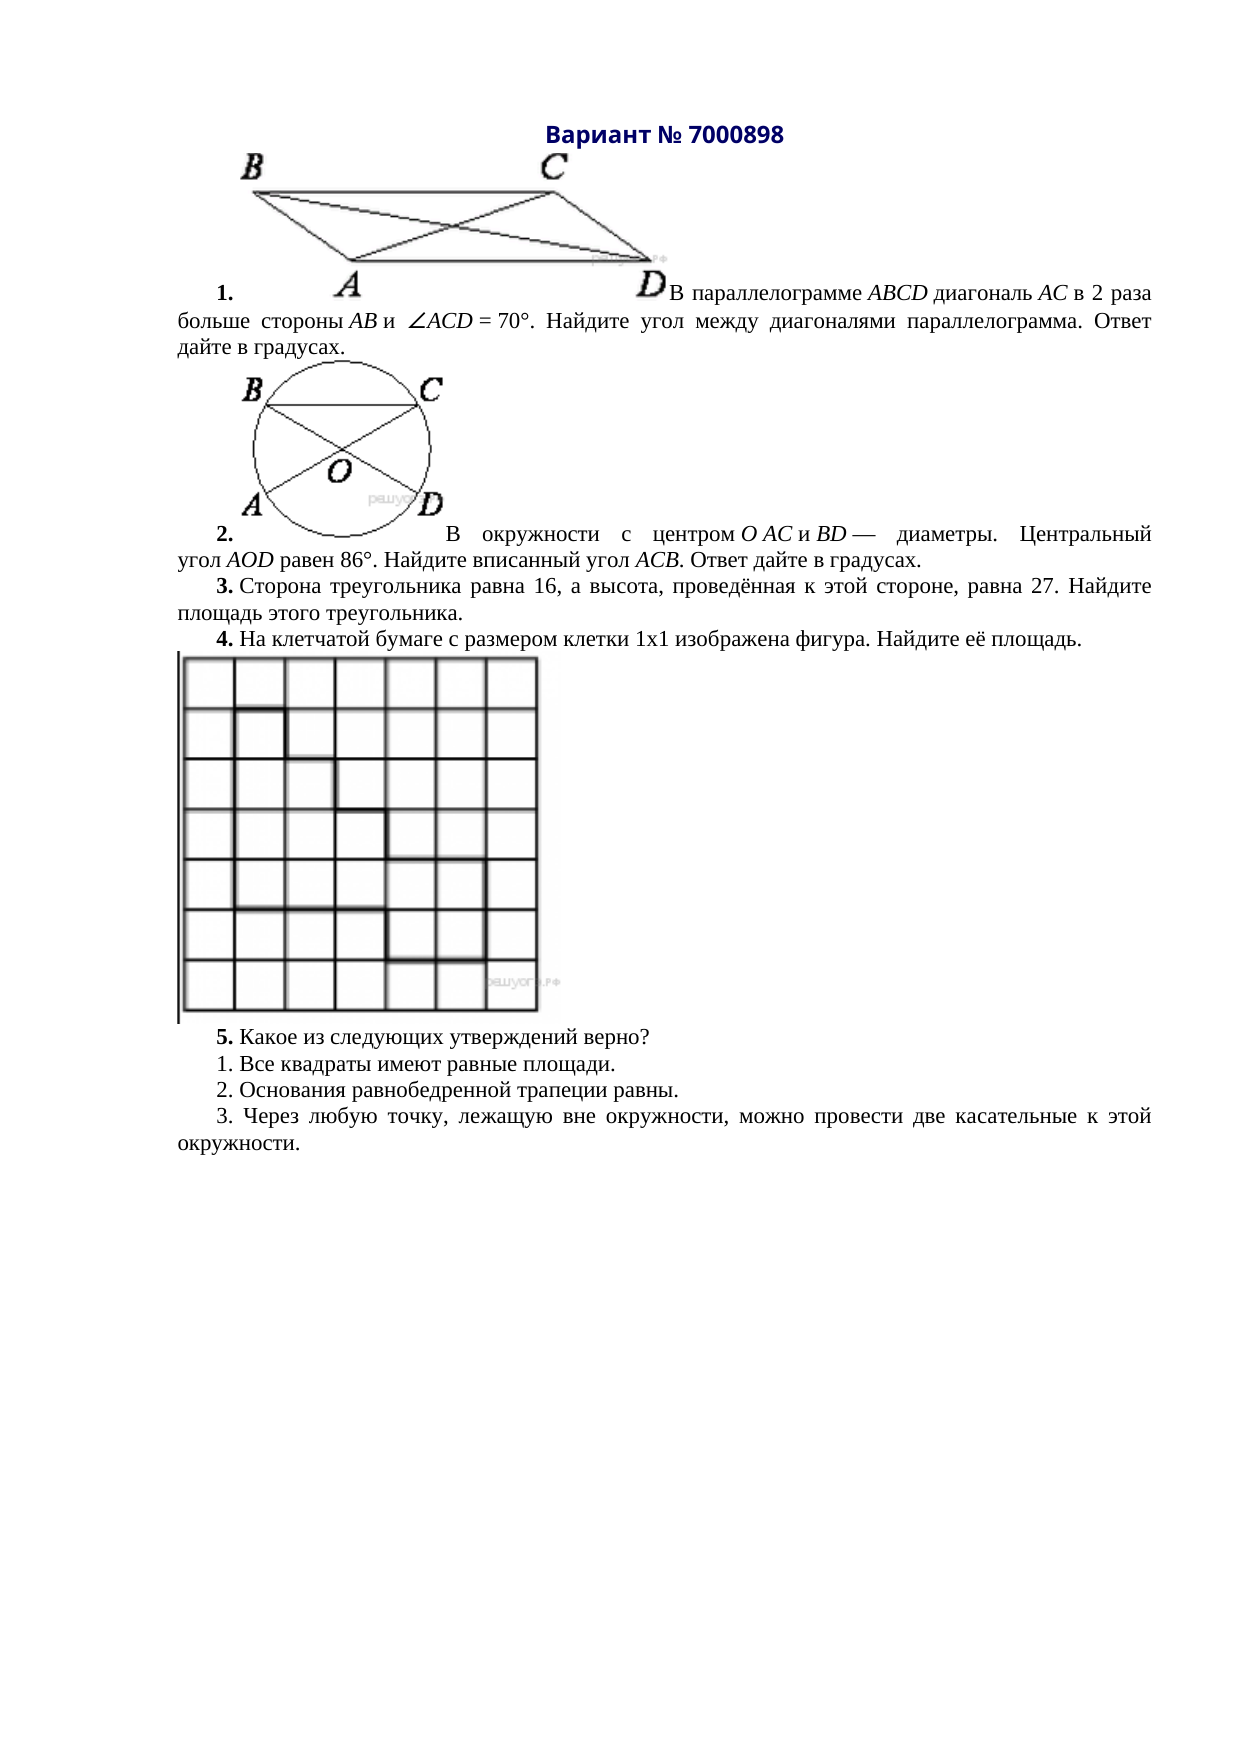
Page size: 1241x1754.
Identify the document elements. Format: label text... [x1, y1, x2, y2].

text 2. В окружности с центром O AC и BD — диаметры. Центральный угол AOD равен 86°. Найдите вписанный угол ACB. Ответ дайте в градусах. [177, 360, 1152, 572]
picture [239, 359, 446, 541]
text 5. Какое из следующих утверждений верно? [177, 1023, 1152, 1050]
text Вариант № 7000898 [177, 118, 1152, 151]
text 2. Основания равнобедренной трапеции равны. [177, 1076, 1152, 1102]
text 3. Сторона треугольника равна 16, а высота, проведённая к этой стороне, равна 27. Найдите площадь этого треугольника. [177, 572, 1152, 625]
text 3. Через любую точку, лежащую вне окружности, можно провести две касательные к этой окружности. [177, 1102, 1152, 1155]
picture [177, 651, 562, 1024]
picture [239, 153, 669, 301]
text 4. На клетчатой бумаге с размером клетки 1х1 изображена фигура. Найдите её площадь. [177, 625, 1152, 651]
text 1. Все квадраты имеют равные площади. [177, 1050, 1152, 1076]
